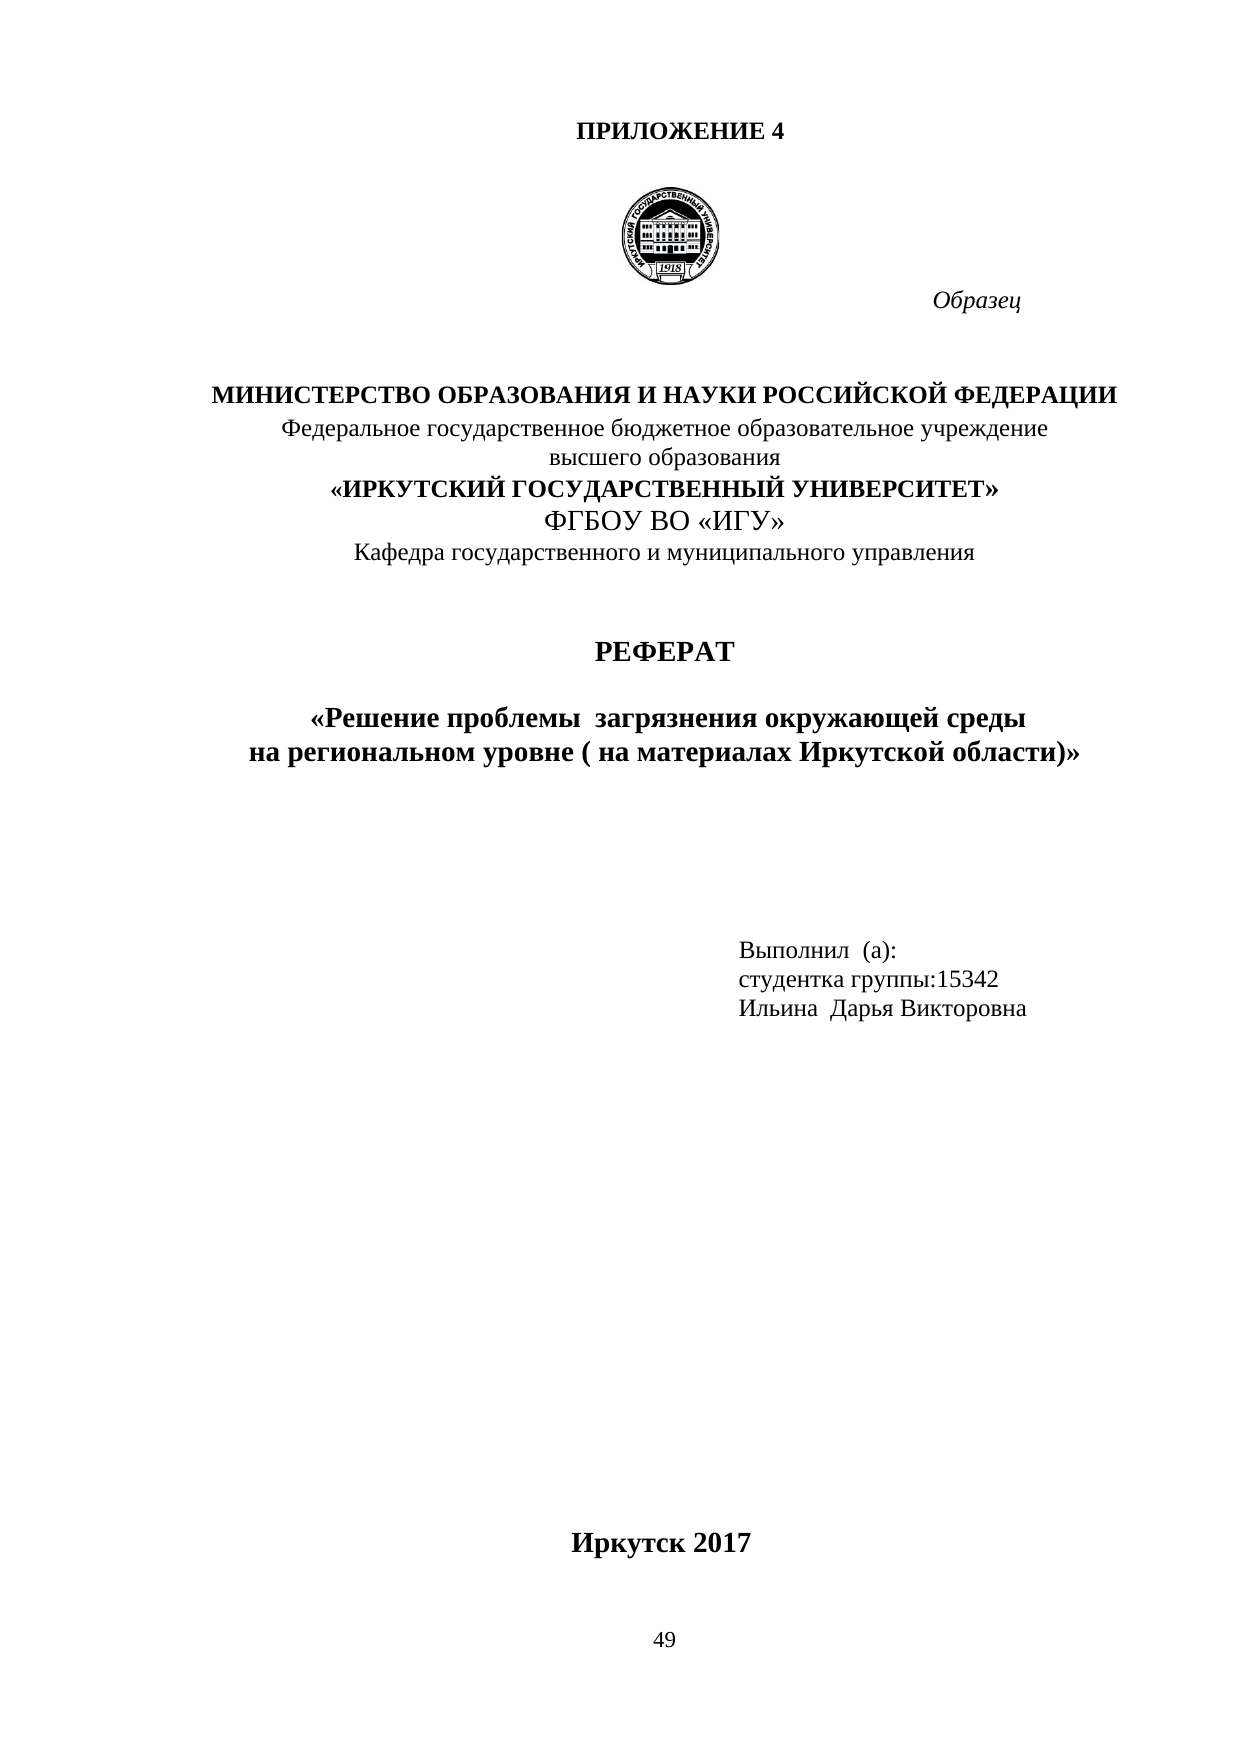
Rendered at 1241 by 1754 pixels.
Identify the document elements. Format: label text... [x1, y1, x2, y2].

subtitle ПРИЛОЖЕНИЕ 4 [202, 116, 1158, 145]
subtitle МИНИСТЕРСТВО ОБРАЗОВАНИЯ И НАУКИ РОССИЙСКОЙ ФЕДЕРАЦИИ [201, 380, 1127, 409]
text Образец [129, 183, 1021, 314]
text Кафедра государственного и муниципального управления [201, 537, 1127, 566]
subtitle на региональном уровне ( на материалах Иркутской области)» [202, 734, 1127, 768]
text Федеральное государственное бюджетное образовательное учреждение высшего образования [254, 413, 1075, 470]
text «Решение проблемы загрязнения окружающей среды [202, 701, 1134, 734]
text ФГБОУ ВО «ИГУ» [202, 504, 1127, 537]
subtitle Иркутск 2017 [195, 1525, 1127, 1559]
subtitle РЕФЕРАТ [202, 634, 1127, 667]
picture [621, 187, 720, 285]
text Ильина Дарья Викторовна [738, 993, 1167, 1021]
text Выполнил (а): студентка группы:15342 [738, 935, 999, 993]
text «ИРКУТСКИЙ ГОСУДАРСТВЕННЫЙ УНИВЕРСИТЕТ» [202, 471, 1127, 504]
